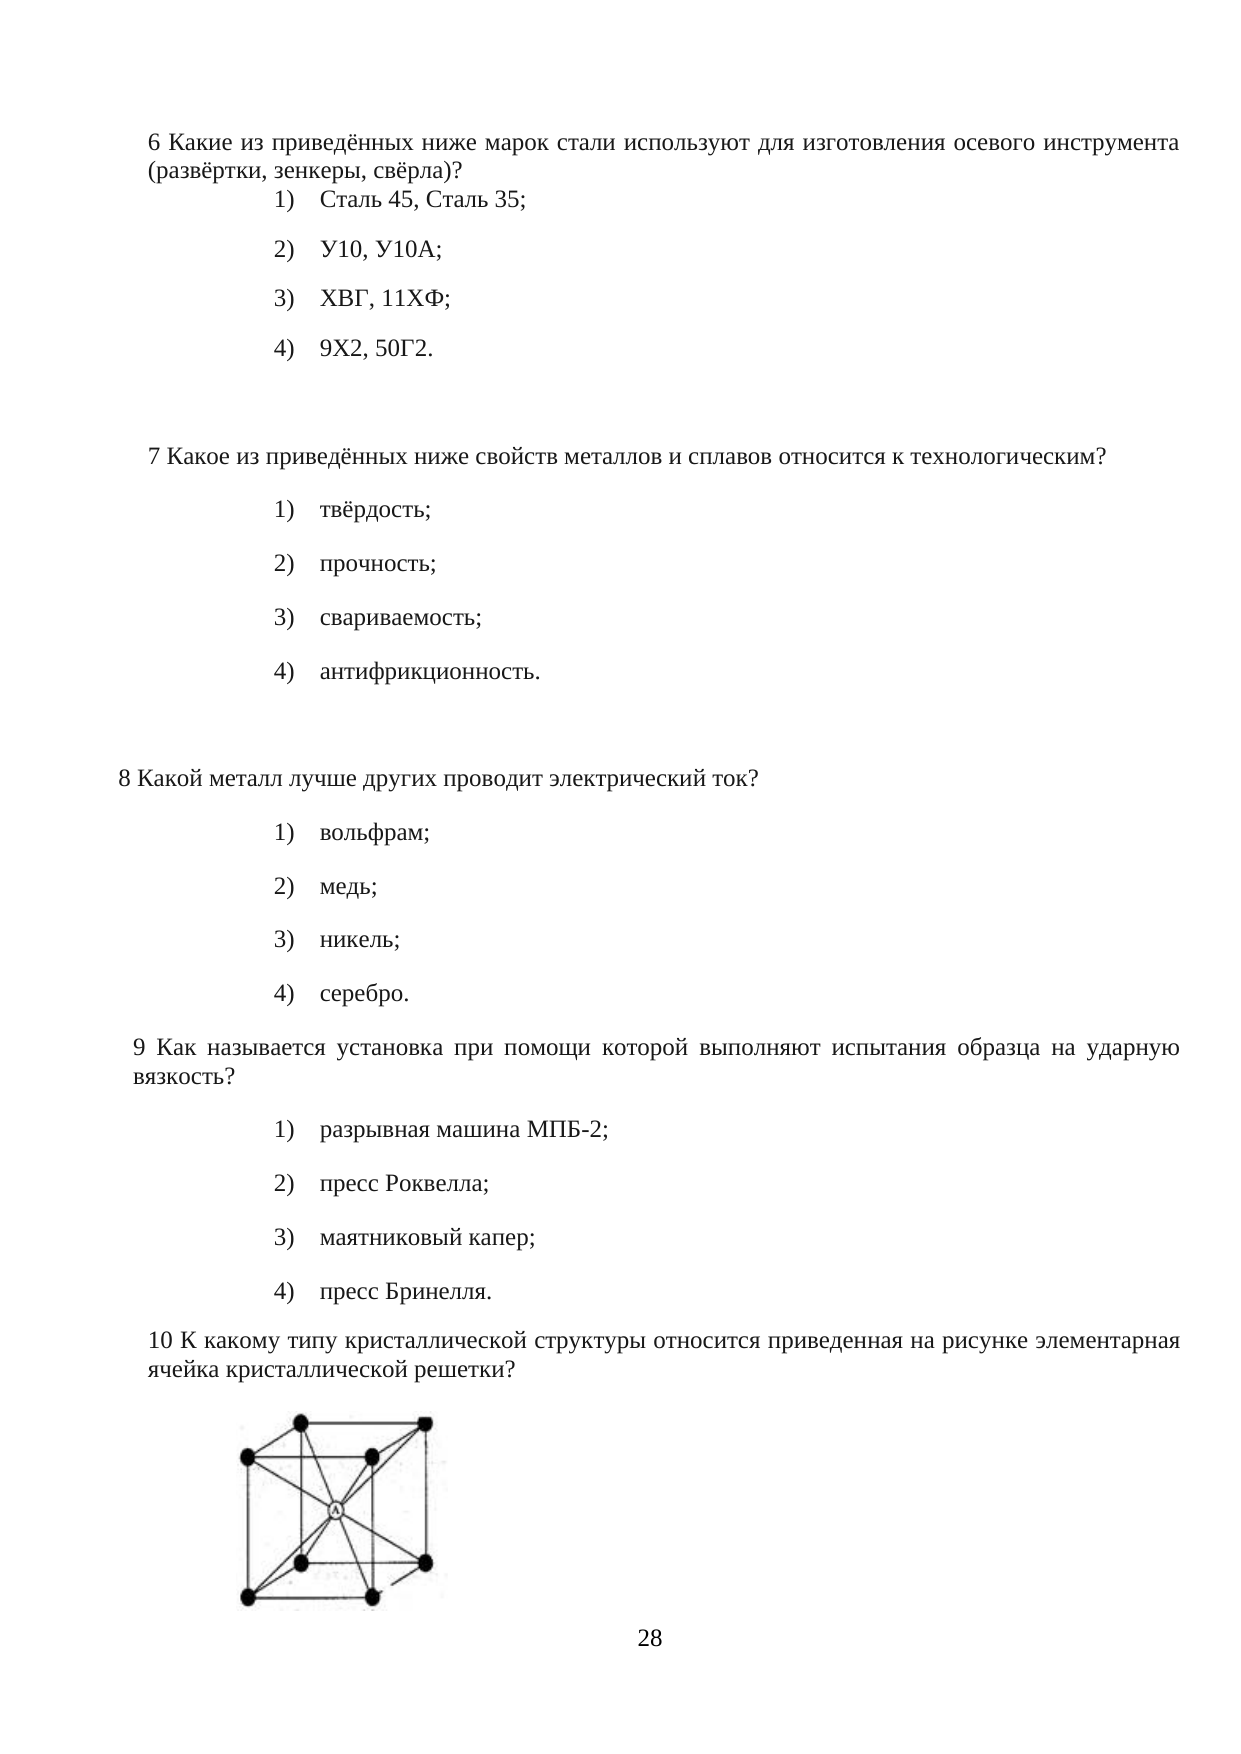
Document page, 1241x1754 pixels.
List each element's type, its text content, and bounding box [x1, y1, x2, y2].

text 2) медь; [274, 871, 1181, 899]
text 4) серебро. [274, 978, 1181, 1007]
text 3) никель; [274, 924, 1181, 953]
text 4) пресс Бринелля. [274, 1276, 1181, 1304]
text 1) твёрдость; [274, 494, 1181, 523]
text 3) маятниковый капер; [274, 1222, 1181, 1251]
picture [236, 1411, 448, 1611]
text 4) 9Х2, 50Г2. [274, 333, 1181, 362]
text 4) антифрикционность. [274, 656, 1181, 684]
text 3) свариваемость; [274, 602, 1181, 631]
text 6 Какие из приведённых ниже марок стали используют для изготовления осевого инструмента (развёртки, зенкеры, свёрла)? [148, 127, 1181, 184]
text 1) Сталь 45, Сталь 35; [274, 184, 1181, 213]
text 8 Какой металл лучше других проводит электрический ток? [118, 763, 1181, 792]
text 2) У10, У10А; [274, 234, 1181, 262]
text 1) вольфрам; [274, 817, 1181, 846]
text 10 К какому типу кристаллической структуры относится приведенная на рисунке элементарная ячейка кристаллической решетки? [148, 1325, 1181, 1383]
text 2) пресс Роквелла; [274, 1168, 1181, 1197]
text 1) разрывная машина МПБ-2; [274, 1114, 1181, 1143]
text 3) ХВГ, 11ХФ; [274, 283, 1181, 312]
text 7 Какое из приведённых ниже свойств металлов и сплавов относится к технологическим? [148, 441, 1181, 469]
text 2) прочность; [274, 548, 1181, 577]
text 9 Как называется установка при помощи которой выполняют испытания образца на ударную вязкость? [133, 1032, 1181, 1089]
